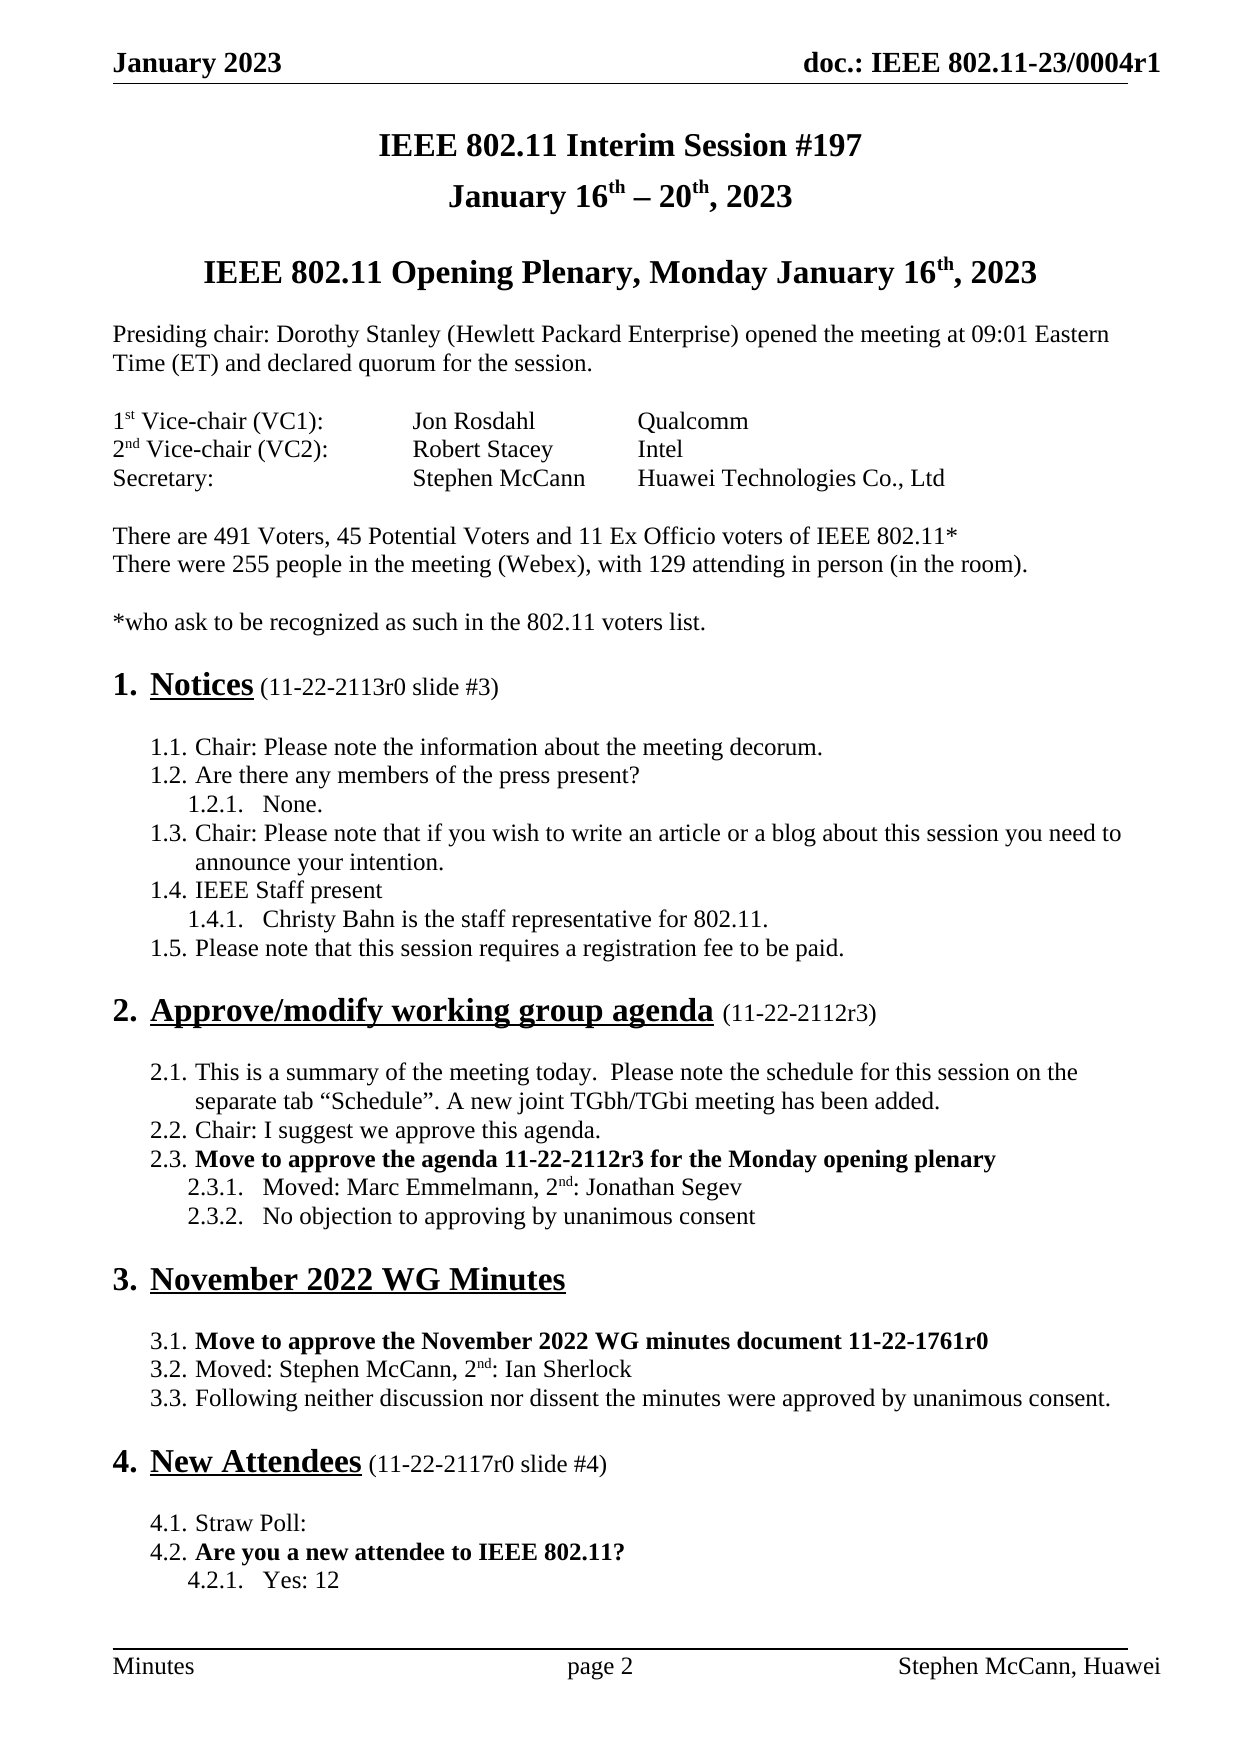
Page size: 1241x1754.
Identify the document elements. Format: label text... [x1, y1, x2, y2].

list Move to approve the agenda 11-22-2112r3 for the Monday opening plenary [150, 1144, 1128, 1172]
text January 16th – 20th, 2023 [112, 176, 1128, 214]
list Moved: Marc Emmelmann, 2nd: Jonathan Segev [187, 1172, 1128, 1201]
text 2nd Vice-chair (VC2): Robert Stacey Intel [112, 434, 1128, 463]
text There were 255 people in the meeting (Webex), with 129 attending in person (in the room). [112, 549, 1128, 578]
list Move to approve the November 2022 WG minutes document 11-22-1761r0 [150, 1326, 1128, 1354]
list None. [187, 789, 1128, 818]
list Chair: I suggest we approve this agenda. [150, 1115, 1128, 1144]
list New Attendees (11-22-2117r0 slide #4) [112, 1441, 1128, 1479]
text 1st Vice-chair (VC1): Jon Rosdahl Qualcomm [112, 406, 1128, 434]
list Chair: Please note that if you wish to write an article or a blog about this session you need to announce your intention. [150, 818, 1128, 875]
list Chair: Please note the information about the meeting decorum. [150, 732, 1128, 760]
list Christy Bahn is the staff representative for 802.11. [187, 904, 1128, 933]
list Notices (11-22-2113r0 slide #3) [112, 664, 1128, 703]
list Moved: Stephen McCann, 2nd: Ian Sherlock [150, 1354, 1128, 1383]
list Are you a new attendee to IEEE 802.11? [150, 1537, 1128, 1565]
list IEEE Staff present [150, 875, 1128, 904]
list November 2022 WG Minutes [112, 1259, 1128, 1297]
list Following neither discussion nor dissent the minutes were approved by unanimous consent. [150, 1383, 1128, 1412]
text Secretary: Stephen McCann Huawei Technologies Co., Ltd [112, 463, 1128, 492]
list No objection to approving by unanimous consent [187, 1201, 1128, 1230]
text Presiding chair: Dorothy Stanley (Hewlett Packard Enterprise) opened the meeting at 09:01 Eastern Time (ET) and declared quorum for the session. [112, 319, 1128, 377]
list Yes: 12 [187, 1565, 1128, 1594]
list Are there any members of the press present? [150, 760, 1128, 789]
list This is a summary of the meeting today. Please note the schedule for this session on the separate tab “Schedule”. A new joint TGbh/TGbi meeting has been added. [150, 1057, 1128, 1115]
text *who ask to be recognized as such in the 802.11 voters list. [112, 607, 1128, 636]
list Straw Poll: [150, 1508, 1128, 1537]
text There are 491 Voters, 45 Potential Voters and 11 Ex Officio voters of IEEE 802.11* [112, 521, 1128, 549]
text IEEE 802.11 Interim Session #197 [112, 125, 1128, 163]
list Please note that this session requires a registration fee to be paid. [150, 933, 1128, 962]
text IEEE 802.11 Opening Plenary, Monday January 16th, 2023 [112, 252, 1128, 291]
list Approve/modify working group agenda (11-22-2112r3) [112, 990, 1128, 1029]
